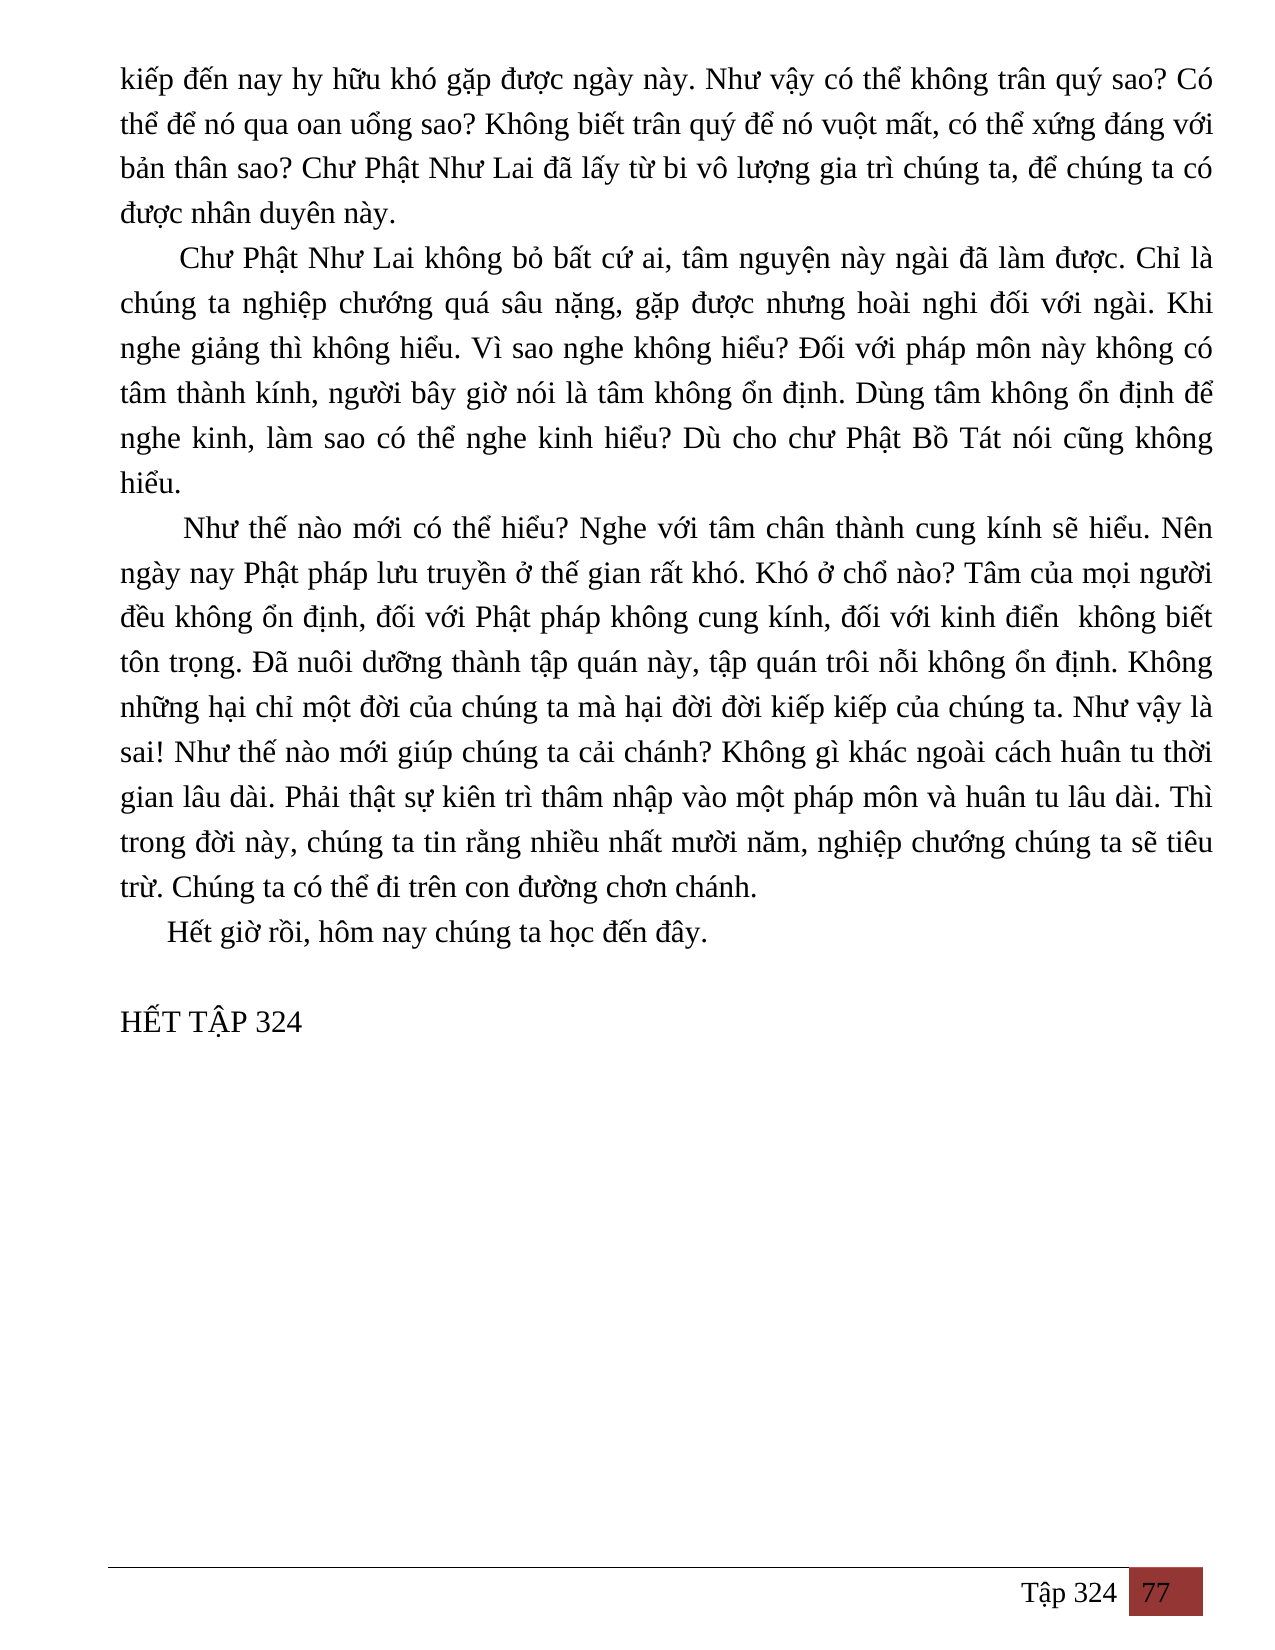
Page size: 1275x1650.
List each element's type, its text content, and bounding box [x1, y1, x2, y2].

text HẾT TẬP 324 [120, 1003, 1215, 1039]
text Hết giờ rồi, hôm nay chúng ta học đến đây. [120, 913, 1215, 949]
text Chư Phật Như Lai không bỏ bất cứ ai, tâm nguyện này ngài đã làm được. Chỉ là chúng ta nghiệp chướng quá sâu nặng, gặp được nhưng hoài nghi đối với ngài. Khi nghe giảng thì không hiểu. Vì sao nghe không hiểu? Đối với pháp môn này không có tâm thành kính, người bây giờ nói là tâm không ổn định. Dùng tâm không ổn định để nghe kinh, làm sao có thể nghe kinh hiểu? Dù cho chư Phật Bồ Tát nói cũng không hiểu. [120, 239, 1215, 500]
text Như thế nào mới có thể hiểu? Nghe với tâm chân thành cung kính sẽ hiểu. Nên ngày nay Phật pháp lưu truyền ở thế gian rất khó. Khó ở chổ nào? Tâm của mọi người đều không ổn định, đối với Phật pháp không cung kính, đối với kinh điển không biết tôn trọng. Đã nuôi dưỡng thành tập quán này, tập quán trôi nỗi không ổn định. Không những hại chỉ một đời của chúng ta mà hại đời đời kiếp kiếp của chúng ta. Như vậy là sai! Như thế nào mới giúp chúng ta cải chánh? Không gì khác ngoài cách huân tu thời gian lâu dài. Phải thật sự kiên trì thâm nhập vào một pháp môn và huân tu lâu dài. Thì trong đời này, chúng ta tin rằng nhiều nhất mười năm, nghiệp chướng chúng ta sẽ tiêu trừ. Chúng ta có thể đi trên con đường chơn chánh. [120, 509, 1215, 904]
